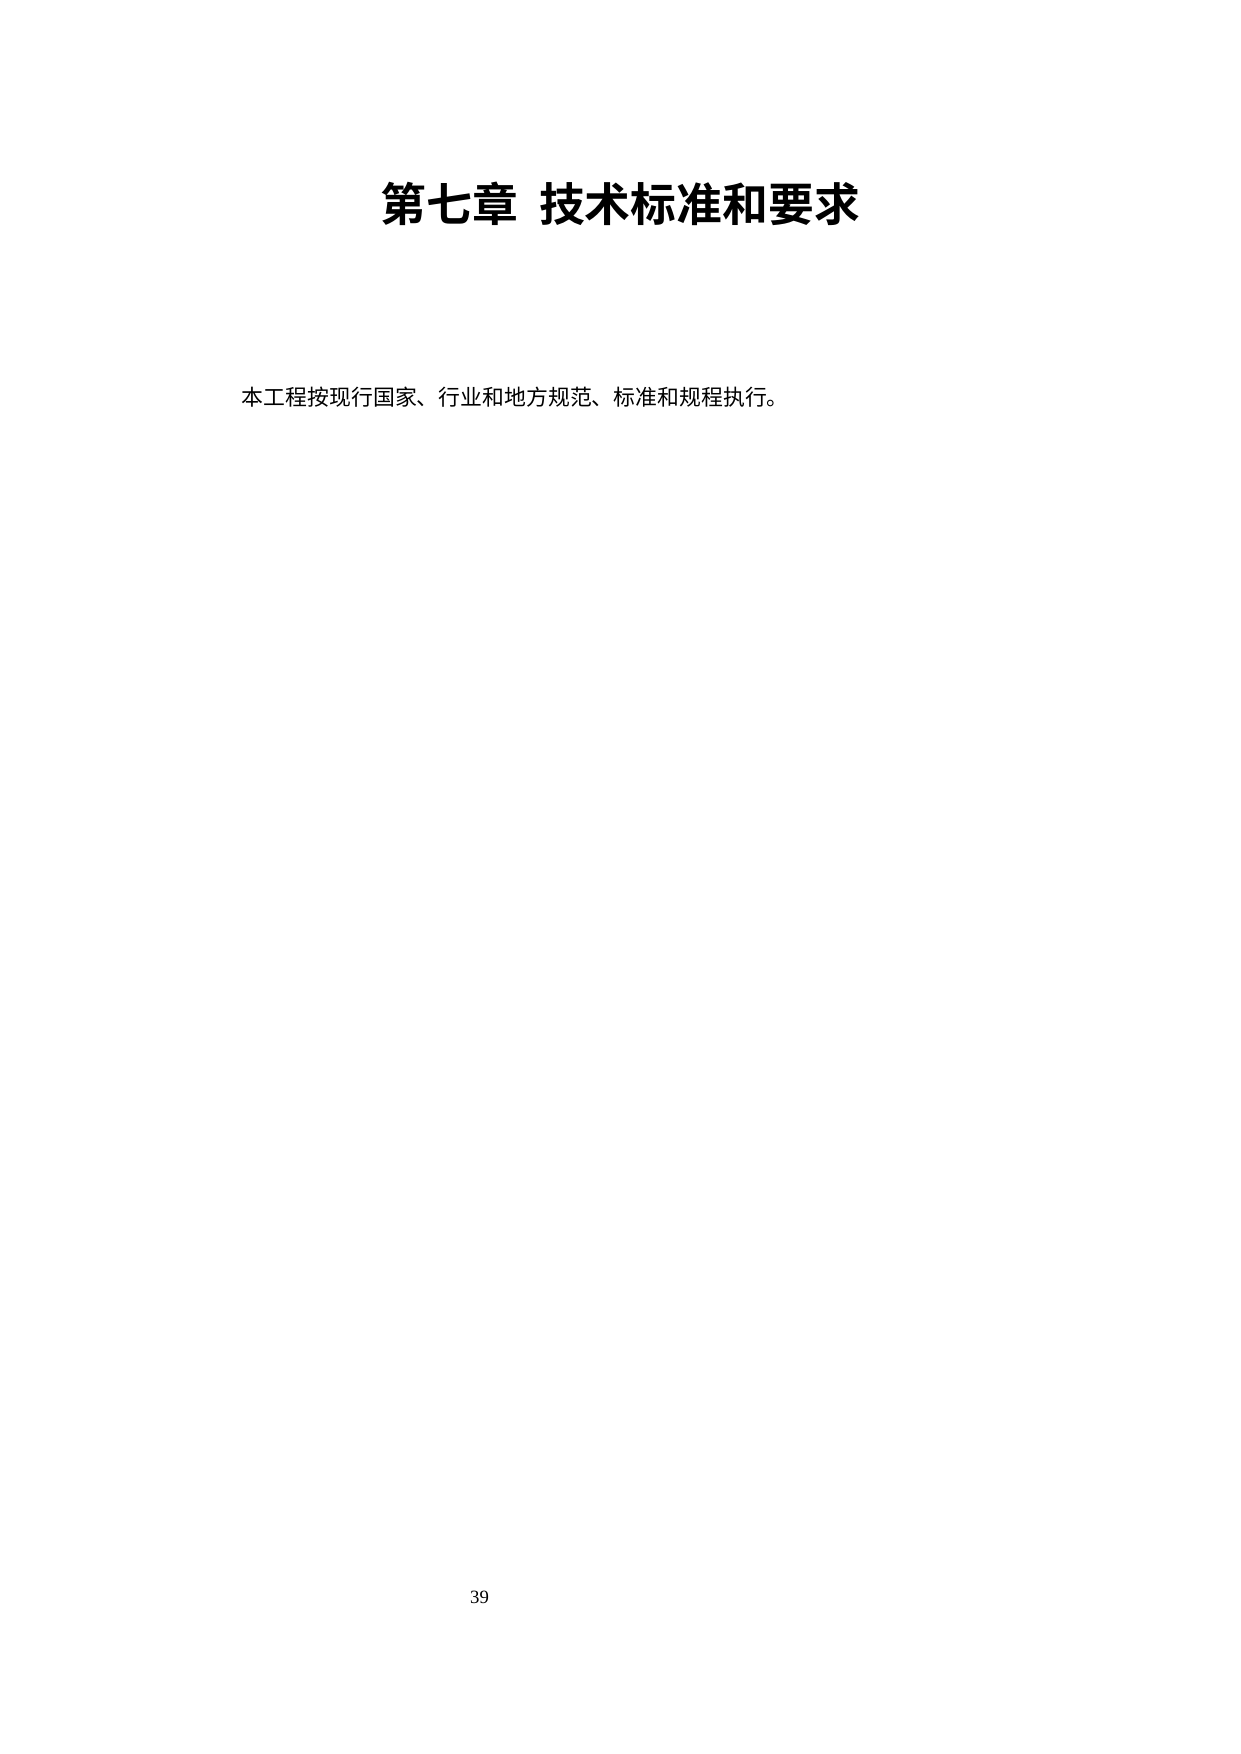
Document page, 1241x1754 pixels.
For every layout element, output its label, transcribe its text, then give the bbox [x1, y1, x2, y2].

text 本工程按现行国家、行业和地方规范、标准和规程执行。 [112, 380, 1128, 412]
text 第七章 技术标准和要求 [112, 153, 1128, 250]
